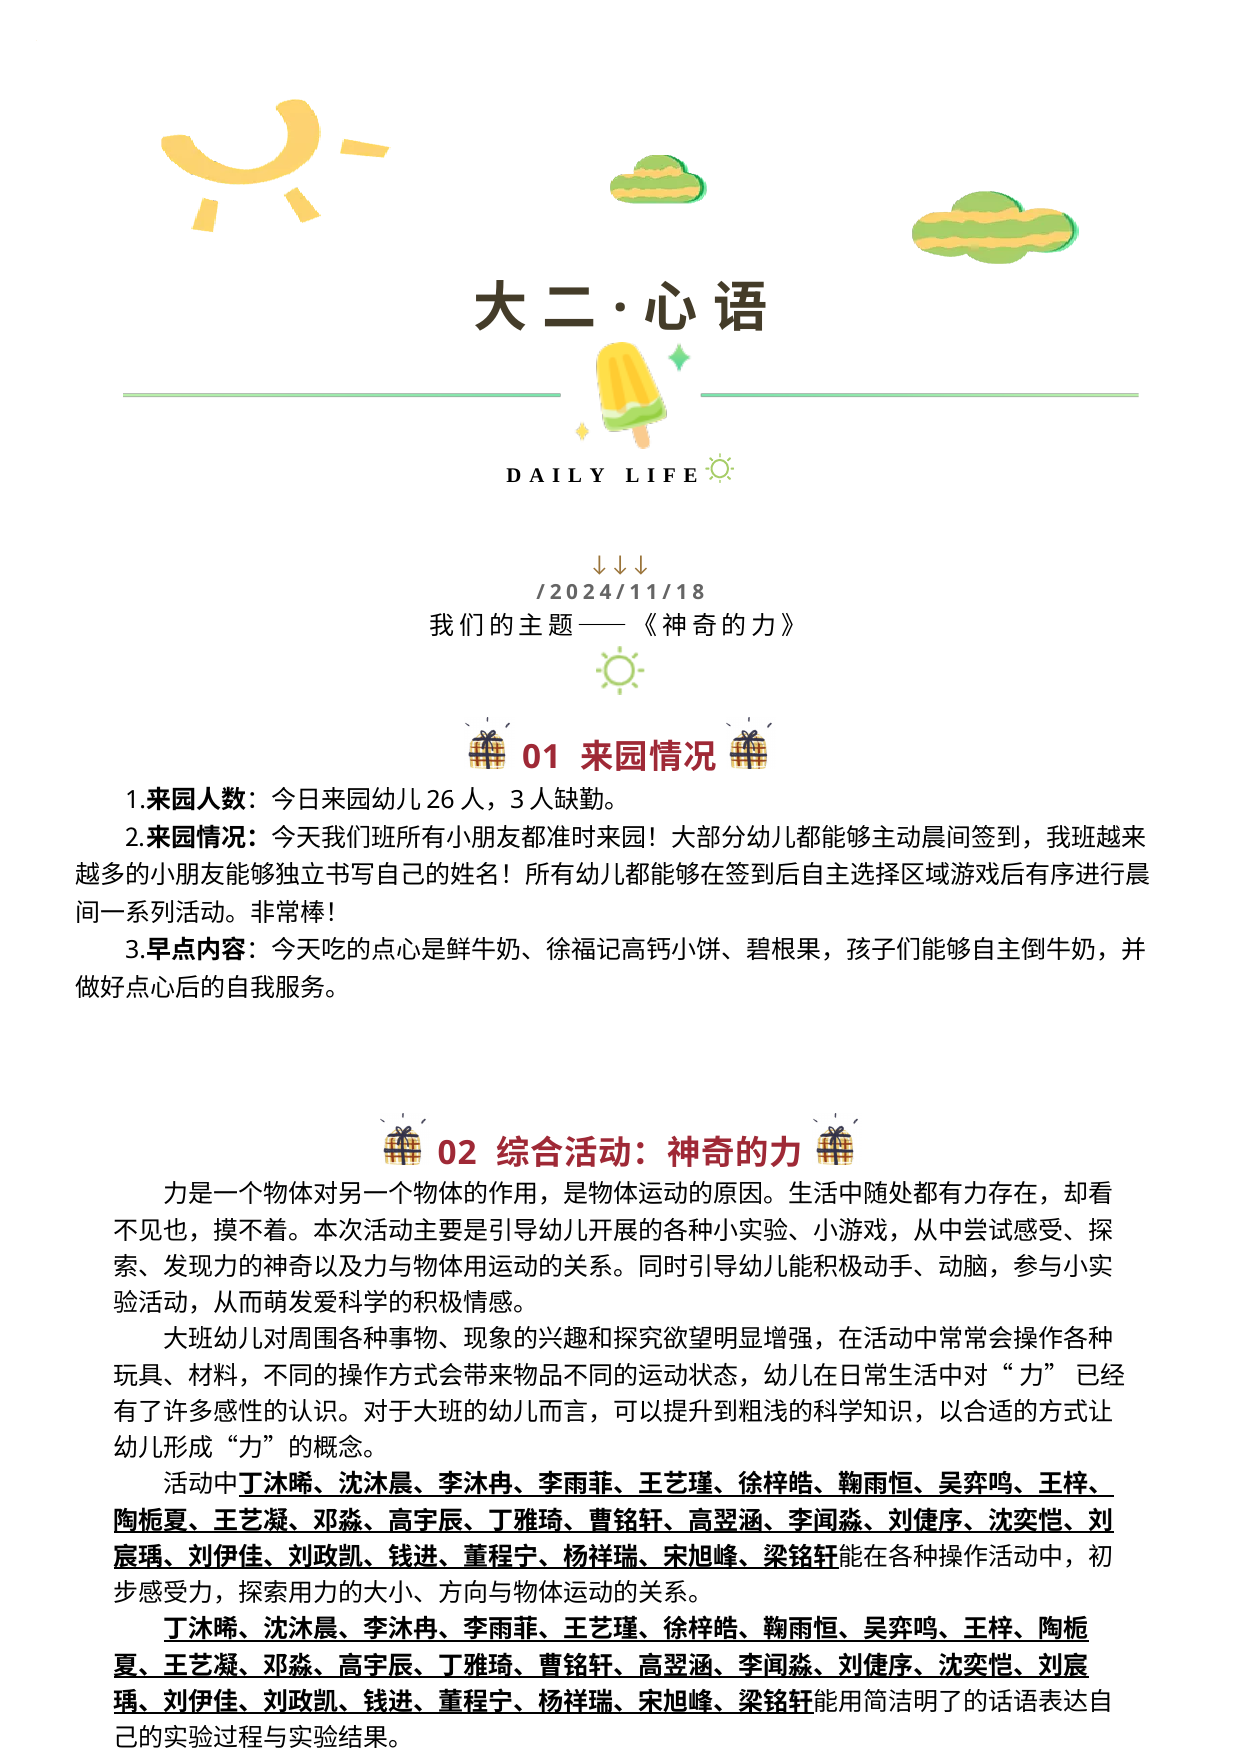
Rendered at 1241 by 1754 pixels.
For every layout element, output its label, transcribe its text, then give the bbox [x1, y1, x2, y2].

table_header 02 综合活动：神奇的力 力是一个物体对另一个物体的作用，是物体运动的原因。生活中随处都有力存在，却看不见也，摸不着。本次活动主要是引导幼儿开展的各种小实验、小游戏，从中尝试感受、探索、发现力的神奇以及力与物体用运动的关系。同时引导幼儿能积极动手、动脑，参与小实验活动，从而萌发爱科学的积极情感。 大班幼儿对周围各种事物、现象的兴趣和探究欲望明显增强，在活动中常常会操作各种玩具、材料，不同的操作方式会带来物品不同的运动状态，幼儿在日常生活中对“ 力” 已经有了许多感性的认识。对于大班的幼儿而言，可以提升到粗浅的科学知识，以合适的方式让幼儿形成“力”的概念。 活动中丁沐晞、沈沐晨、李沐冉、李雨菲、王艺瑾、徐梓皓、鞠雨恒、吴弈鸣、王梓、陶栀夏、王艺凝、邓淼、高宇辰、丁雅琦、曹铭轩、高翌涵、李闻淼、刘倢序、沈奕恺、刘宸瑀、刘伊佳、刘政凯、钱进、董程宁、杨祥瑞、宋旭峰、梁铭轩能在各种操作活动中，初步感受力，探索用力的大小、方向与物体运动的关系。 丁沐晞、沈沐晨、李沐冉、李雨菲、王艺瑾、徐梓皓、鞠雨恒、吴弈鸣、王梓、陶栀夏、王艺凝、邓淼、高宇辰、丁雅琦、曹铭轩、高翌涵、李闻淼、刘倢序、沈奕恺、刘宸瑀、刘伊佳、刘政凯、钱进、董程宁、杨祥瑞、宋旭峰、梁铭轩能用简洁明了的话语表达自己的实验过程与实验结果。 [103, 1113, 1140, 1754]
picture [596, 646, 645, 695]
picture [725, 717, 777, 769]
picture [464, 717, 515, 769]
text /2024/11/18 [75, 577, 1165, 606]
picture [379, 1113, 431, 1165]
picture [812, 1113, 863, 1165]
text 01 来园情况 [75, 718, 1165, 778]
text 2.来园情况：今天我们班所有小朋友都准时来园！大部分幼儿都能够主动晨间签到，我班越来越多的小朋友能够独立书写自己的姓名！所有幼儿都能够在签到后自主选择区域游戏后有序进行晨间一系列活动。非常棒！ [75, 816, 1165, 928]
picture [123, 342, 1139, 449]
text 1.来园人数：今日来园幼儿26人，3人缺勤。 [75, 778, 1165, 816]
text 大二·心语 [75, 264, 1165, 343]
picture [705, 453, 734, 483]
picture [161, 99, 1079, 264]
text ↓↓↓ [75, 549, 1165, 577]
text 3.早点内容：今天吃的点心是鲜牛奶、徐福记高钙小饼、碧根果，孩子们能够自主倒牛奶，并做好点心后的自我服务。 [75, 928, 1165, 1003]
text 我们的主题——《神奇的力》 [75, 606, 1165, 642]
